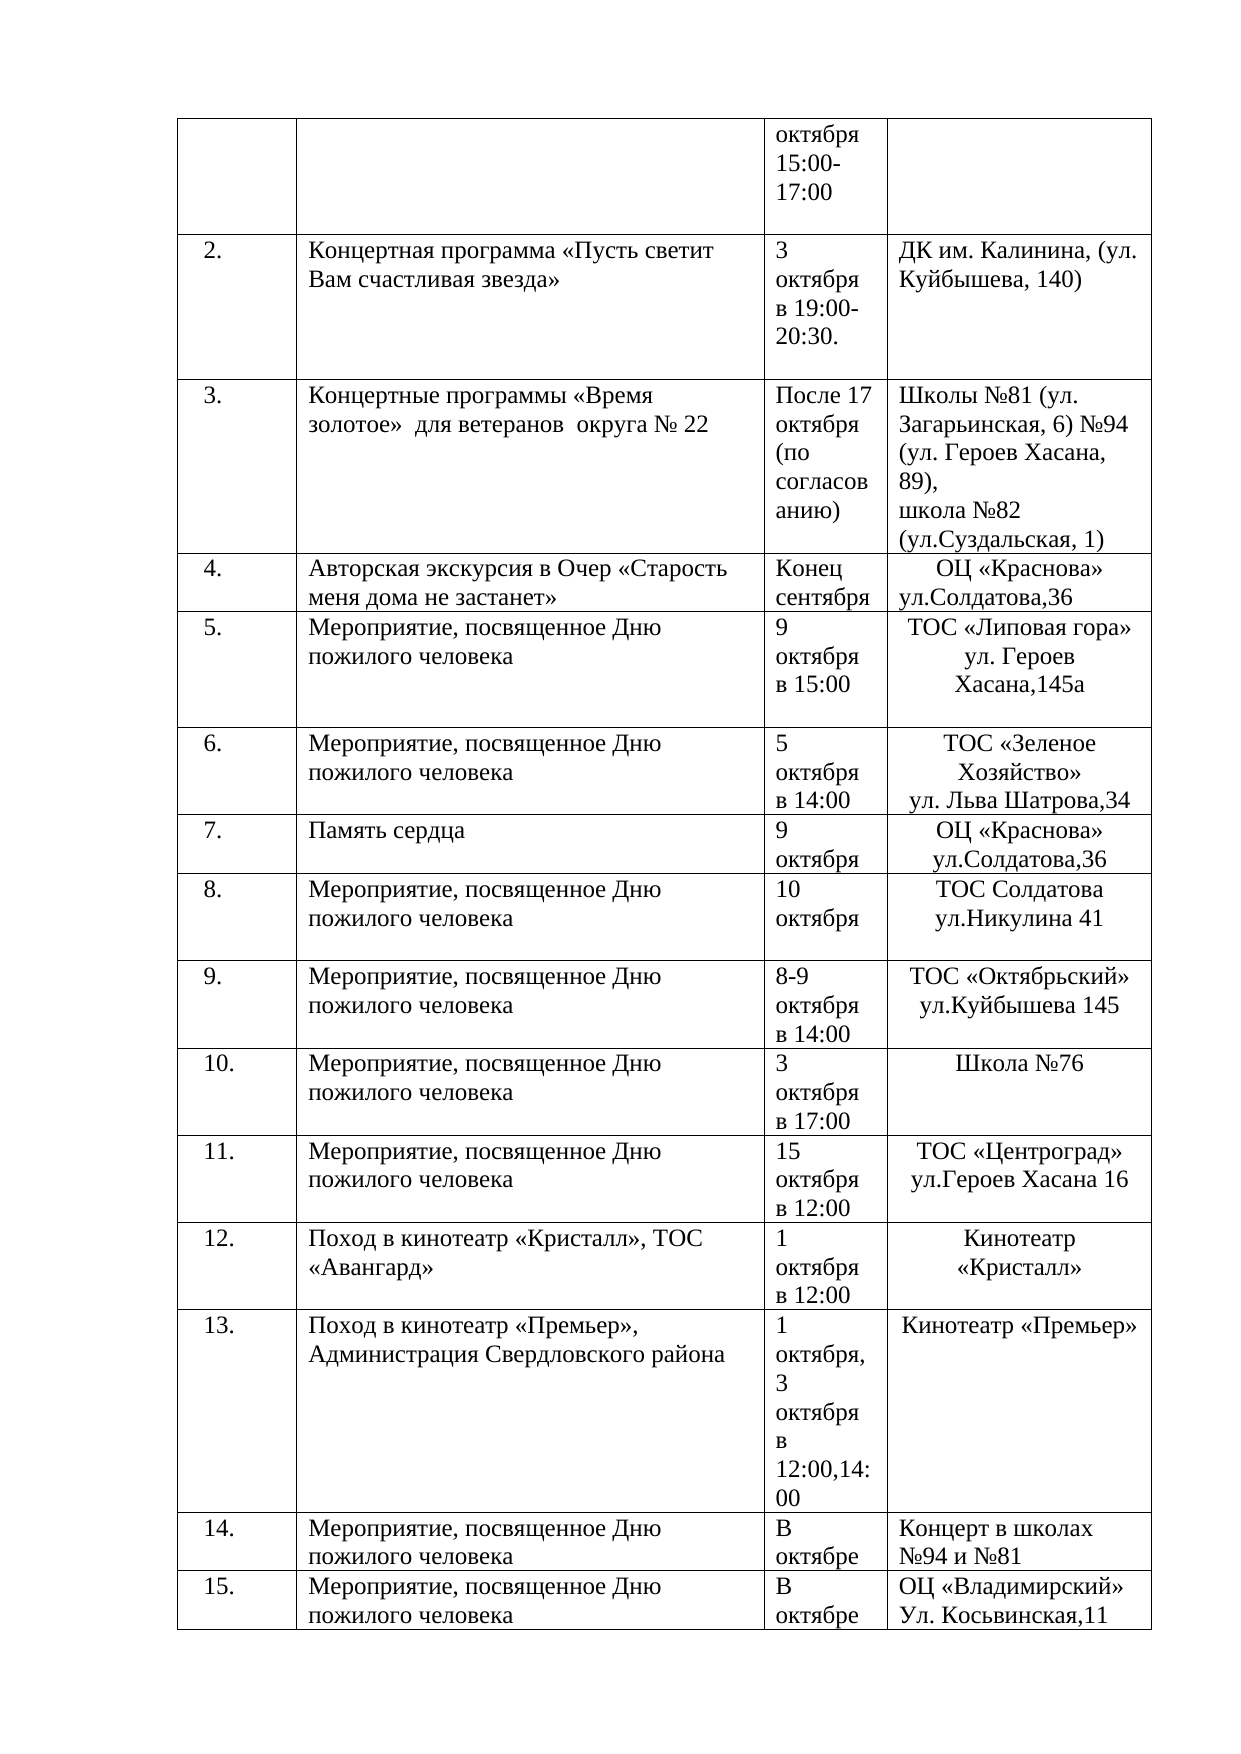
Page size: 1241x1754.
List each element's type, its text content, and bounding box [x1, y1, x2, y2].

table_cell 1 октября, 3 октября в 12:00,14:00 [765, 1310, 887, 1512]
table_cell ДК им. Калинина, (ул. Куйбышева, 140) [888, 235, 1151, 379]
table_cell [297, 1513, 764, 1570]
table_cell Мероприятие, посвященное Дню пожилого человека [297, 728, 764, 814]
table_cell 10 октября [765, 874, 887, 960]
table_cell [178, 119, 296, 234]
table_cell [178, 961, 296, 1047]
table_cell Мероприятие, посвященное Дню пожилого человека [297, 874, 764, 960]
table_cell [178, 1049, 296, 1135]
table_cell Мероприятие, посвященное Дню пожилого человека [297, 1136, 764, 1222]
table_cell ТОС «Зеленое Хозяйство» ул. Льва Шатрова,34 [888, 728, 1151, 814]
table_cell Концерт в школах №94 и №81 [888, 1513, 1151, 1570]
table_cell 15 октября в 12:00 [765, 1136, 887, 1222]
table_cell ТОС Солдатова ул.Никулина 41 [888, 874, 1151, 960]
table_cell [297, 1571, 764, 1629]
table_cell [178, 612, 296, 727]
table_cell В октябре [765, 1571, 887, 1629]
table_cell Концертные программы «Время золотое» для ветеранов округа № 22 [297, 380, 764, 552]
table_cell [178, 554, 296, 611]
table_cell [178, 1571, 296, 1629]
table_cell ОЦ «Краснова» ул.Солдатова,36 [888, 554, 1151, 611]
table_cell ТОС «Липовая гора» ул. Героев Хасана,145а [888, 612, 1151, 727]
table_cell Школы №81 (ул. Загарьинская, 6) №94 (ул. Героев Хасана, 89), школа №82 (ул.Суздальская, 1) [888, 380, 1151, 552]
table_cell [178, 1513, 296, 1570]
table_cell Память сердца [297, 815, 764, 873]
table_cell ТОС «Центроград» ул.Героев Хасана 16 [888, 1136, 1151, 1222]
table_cell Кинотеатр «Премьер» [888, 1310, 1151, 1512]
table_cell [178, 728, 296, 814]
table_cell Концертная программа «Пусть светит Вам счастливая звезда» [297, 235, 764, 379]
table_cell [178, 235, 296, 379]
table_cell 1 октября в 12:00 [765, 1223, 887, 1309]
table_cell 3 октября в 17:00 [765, 1049, 887, 1135]
table_cell После 17 октября (по согласованию) [765, 380, 887, 552]
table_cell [888, 119, 1151, 234]
table_cell Поход в кинотеатр «Кристалл», ТОС «Авангард» [297, 1223, 764, 1309]
table_cell 8-9 октября в 14:00 [765, 961, 887, 1047]
table_cell 3 октября в 19:00-20:30. [765, 235, 887, 379]
table_cell В октябре [765, 1513, 887, 1570]
table_cell Школа №76 [888, 1049, 1151, 1135]
table_cell [178, 1310, 296, 1512]
table_cell ТОС «Октябрьский» ул.Куйбышева 145 [888, 961, 1151, 1047]
table_cell [178, 1223, 296, 1309]
table_cell Кинотеатр «Кристалл» [888, 1223, 1151, 1309]
table_cell Конец сентября [765, 554, 887, 611]
table_cell [178, 1136, 296, 1222]
table_cell Поход в кинотеатр «Премьер», Администрация Свердловского района [297, 1310, 764, 1512]
table_cell Мероприятие, посвященное Дню пожилого человека [297, 1049, 764, 1135]
table_cell 9 октября [765, 815, 887, 873]
table_cell [178, 874, 296, 960]
table_cell Авторская экскурсия в Очер «Старость меня дома не застанет» [557, 554, 764, 611]
table_cell ОЦ «Краснова» ул.Солдатова,36 [888, 815, 1151, 873]
table_cell Мероприятие, посвященное Дню пожилого человека [297, 612, 764, 727]
table_cell 9 октября в 15:00 [765, 612, 887, 727]
table_cell [178, 815, 296, 873]
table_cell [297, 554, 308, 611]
table_cell [178, 380, 296, 552]
table_cell Мероприятие, посвященное Дню пожилого человека [297, 961, 764, 1047]
table_cell ОЦ «Владимирский» Ул. Косьвинская,11 [888, 1571, 1151, 1629]
table_cell 5 октября в 14:00 [765, 728, 887, 814]
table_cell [297, 119, 764, 234]
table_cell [765, 119, 887, 234]
